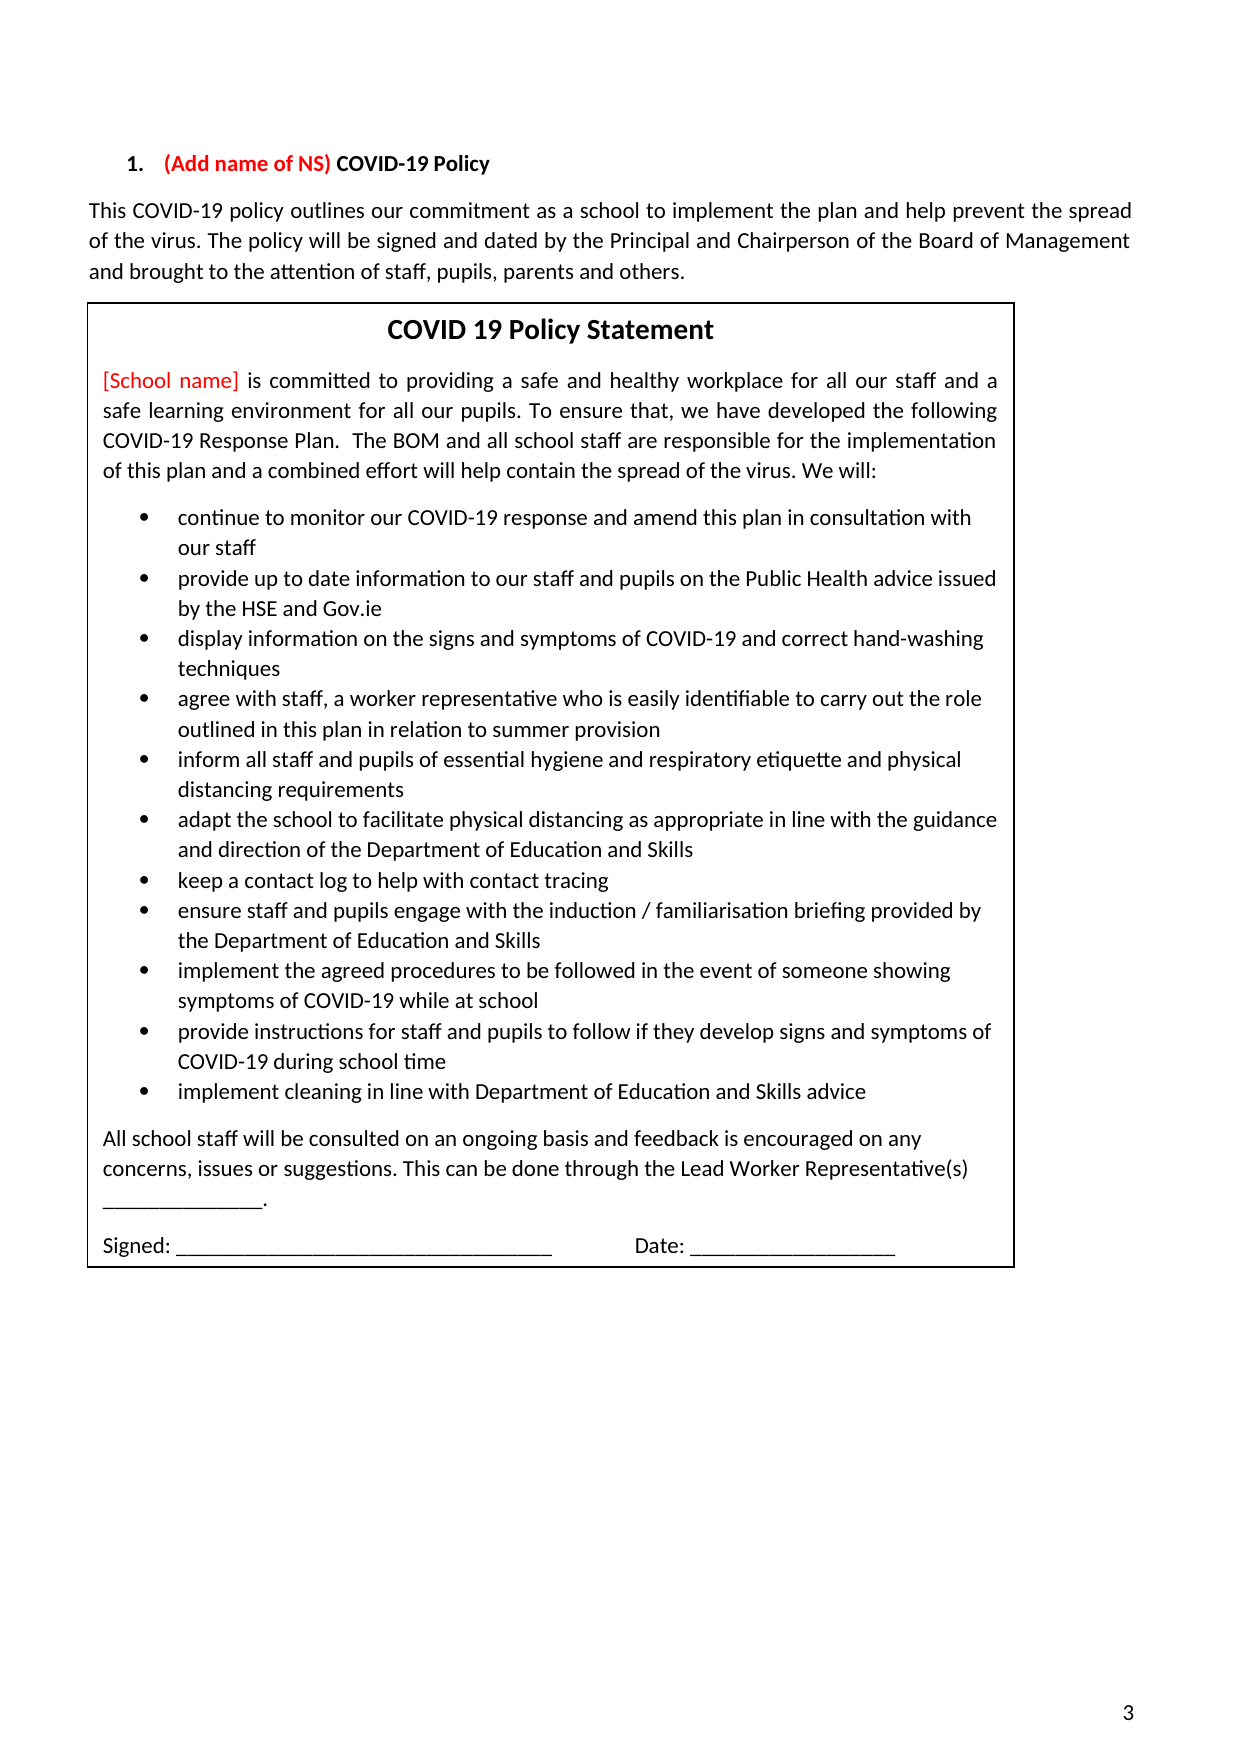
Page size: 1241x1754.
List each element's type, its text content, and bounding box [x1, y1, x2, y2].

list (Add name of NS) COVID-19 Policy [126, 149, 1134, 177]
list This COVID-19 policy outlines our commitment as a school to implement the plan and help prevent the spread of the virus. The policy will be signed and dated by the Principal and Chairperson of the Board of Management and brought to the attention of staff, pupils, parents and others. [89, 196, 1134, 285]
